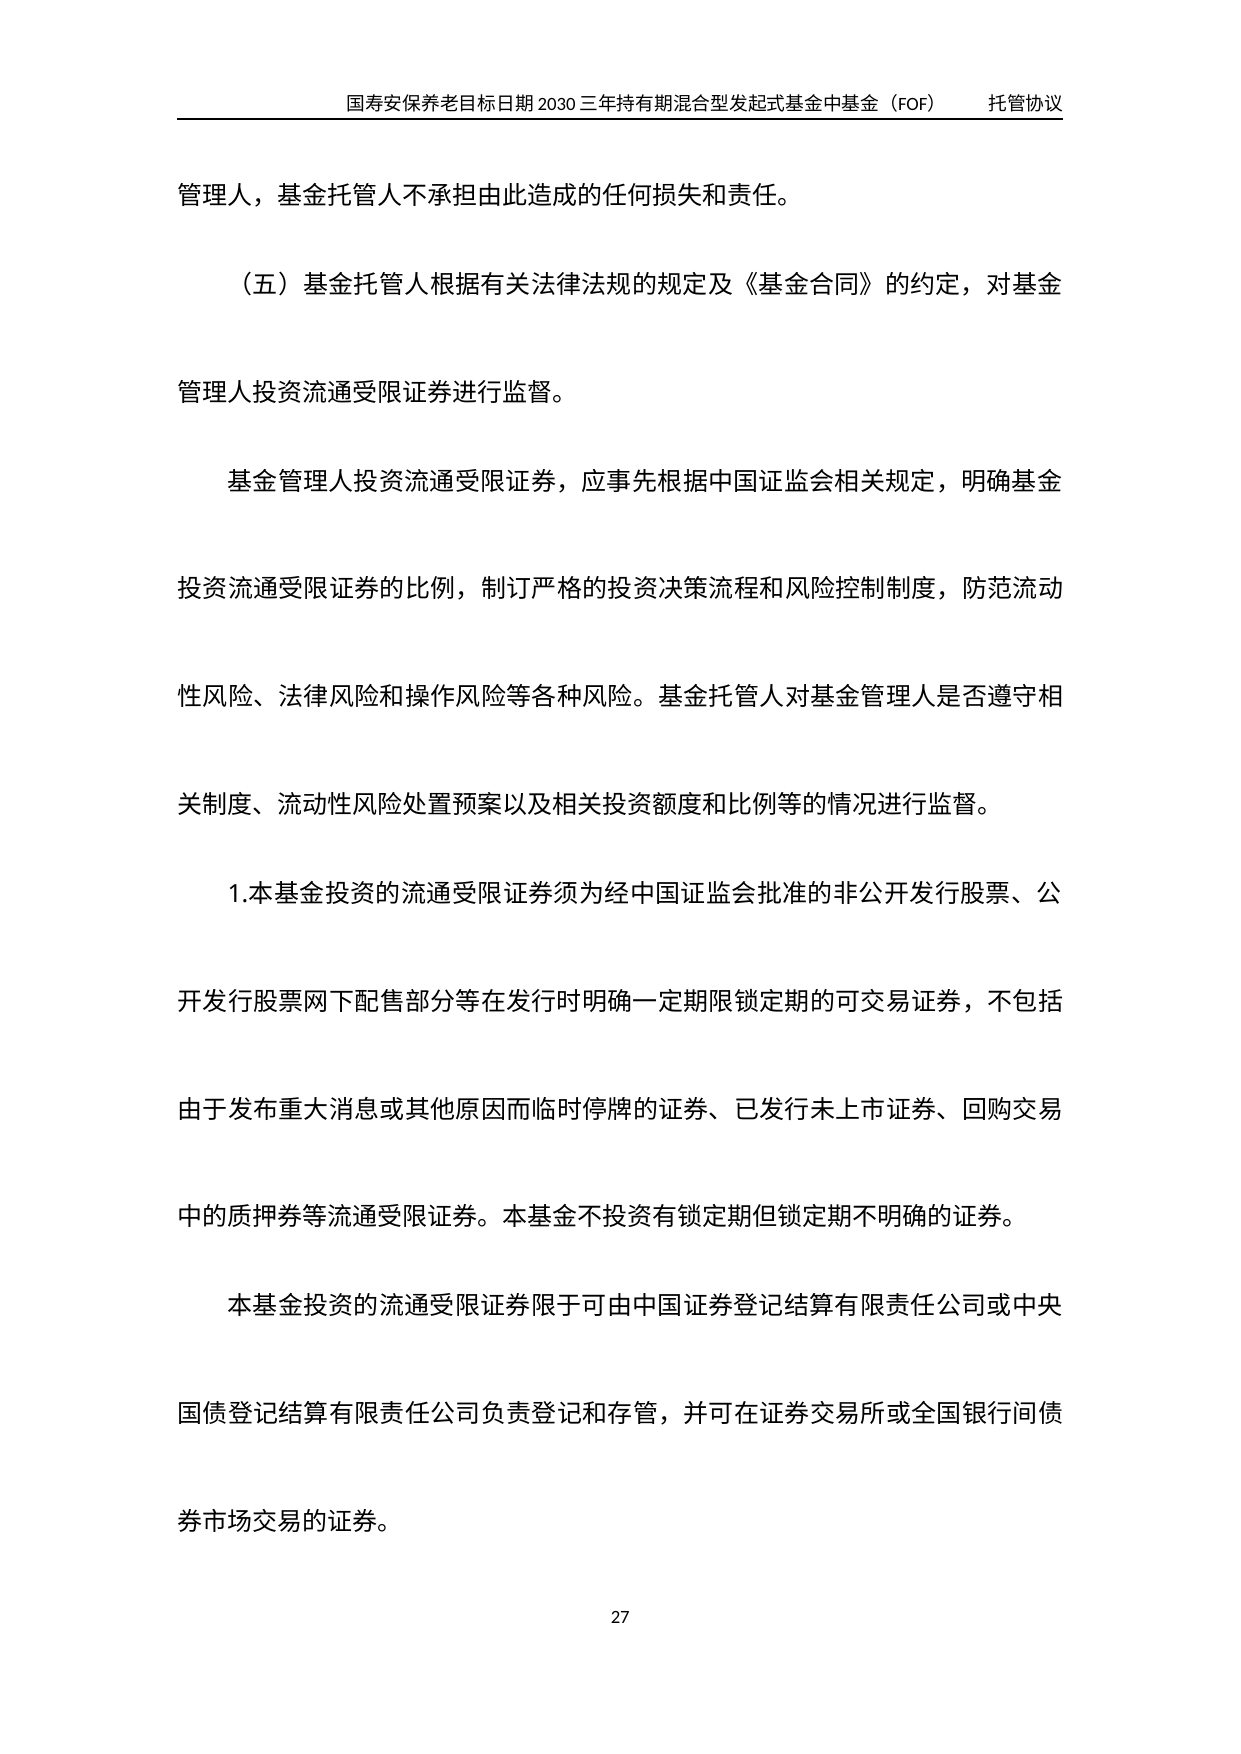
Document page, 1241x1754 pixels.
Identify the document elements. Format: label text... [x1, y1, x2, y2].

text 1.本基金投资的流通受限证券须为经中国证监会批准的非公开发行股票、公开发行股票网下配售部分等在发行时明确一定期限锁定期的可交易证券，不包括由于发布重大消息或其他原因而临时停牌的证券、已发行未上市证券、回购交易中的质押券等流通受限证券。本基金不投资有锁定期但锁定期不明确的证券。 [177, 859, 1063, 1247]
text （五）基金托管人根据有关法律法规的规定及《基金合同》的约定，对基金管理人投资流通受限证券进行监督。 [177, 250, 1063, 423]
text 本基金投资的流通受限证券限于可由中国证券登记结算有限责任公司或中央国债登记结算有限责任公司负责登记和存管，并可在证券交易所或全国银行间债券市场交易的证券。 [177, 1271, 1063, 1552]
text 基金管理人投资流通受限证券，应事先根据中国证监会相关规定，明确基金投资流通受限证券的比例，制订严格的投资决策流程和风险控制制度，防范流动性风险、法律风险和操作风险等各种风险。基金托管人对基金管理人是否遵守相关制度、流动性风险处置预案以及相关投资额度和比例等的情况进行监督。 [177, 447, 1063, 835]
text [177, 161, 1063, 226]
